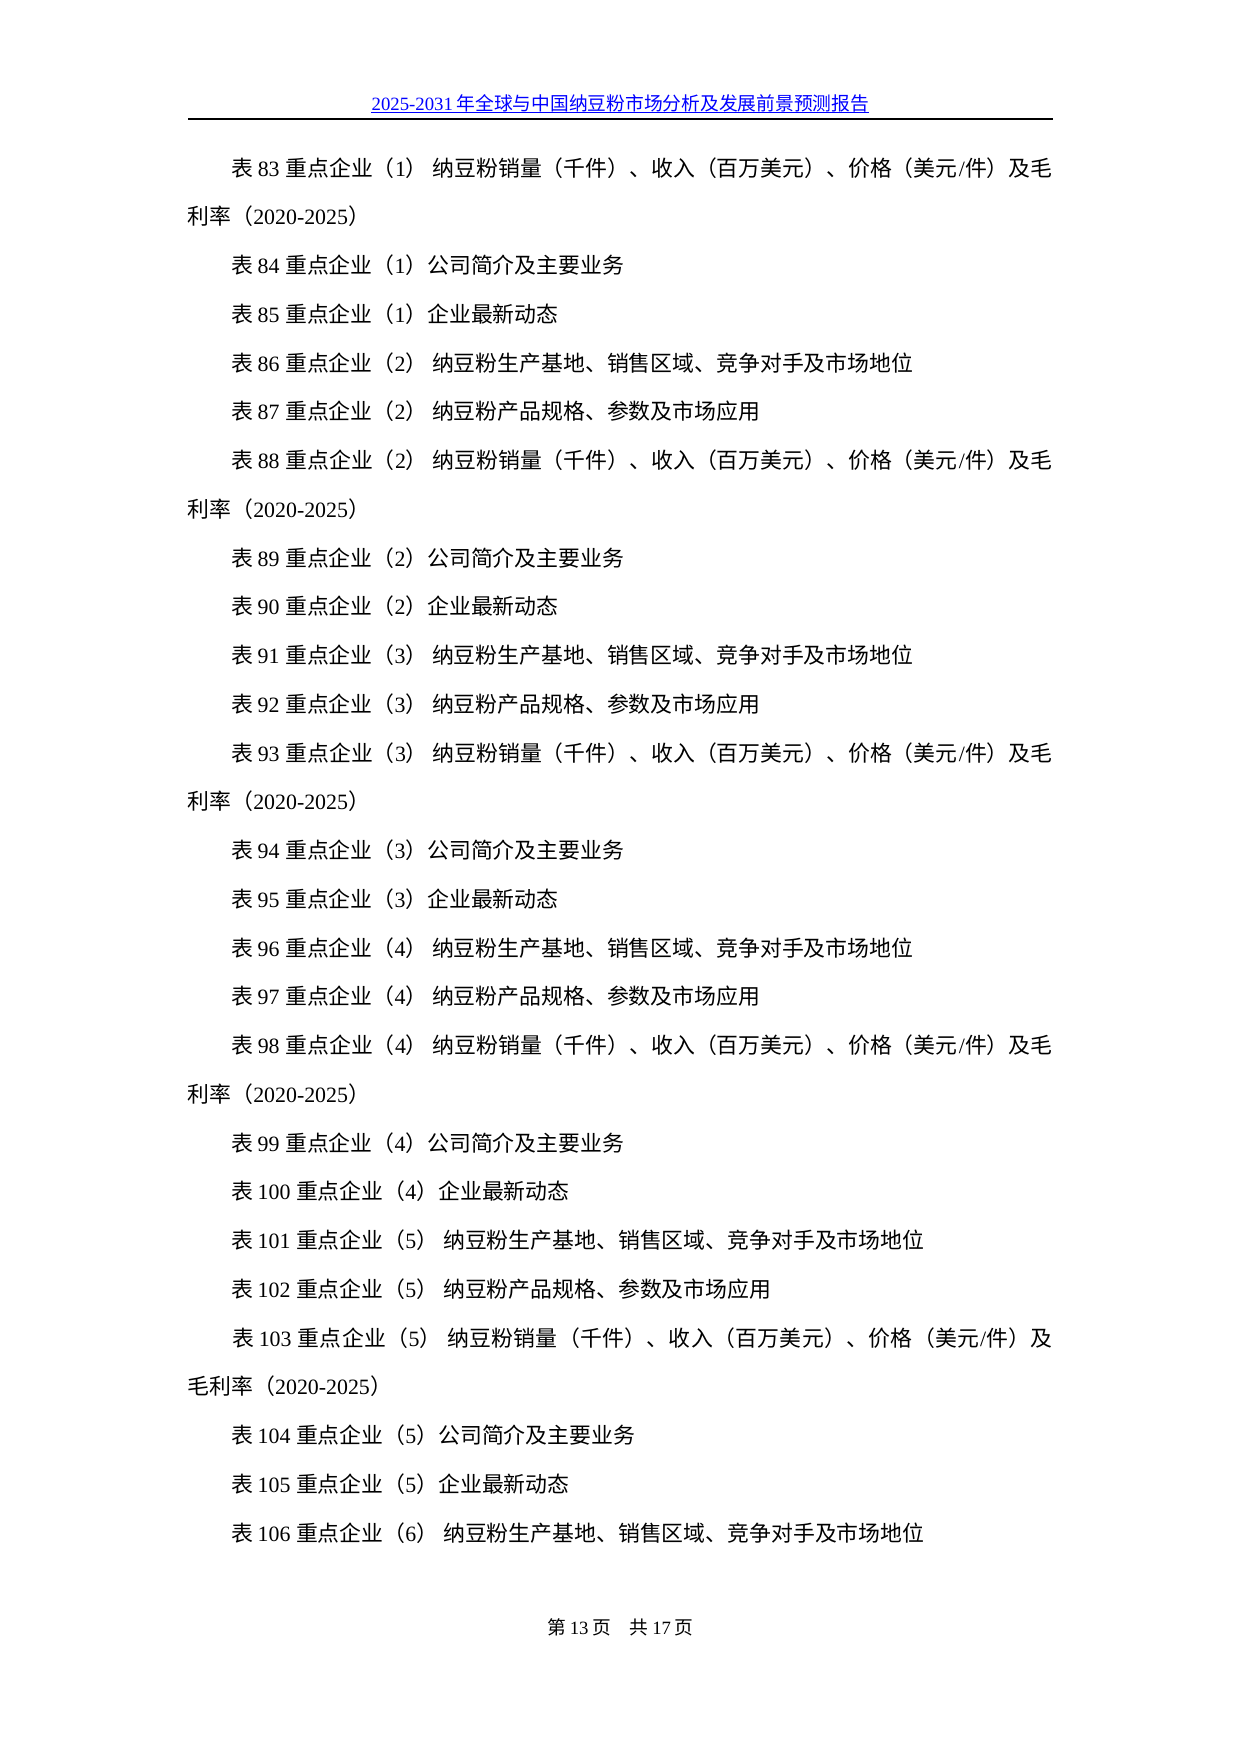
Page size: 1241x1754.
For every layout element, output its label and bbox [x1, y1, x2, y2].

text [187, 150, 1053, 1548]
